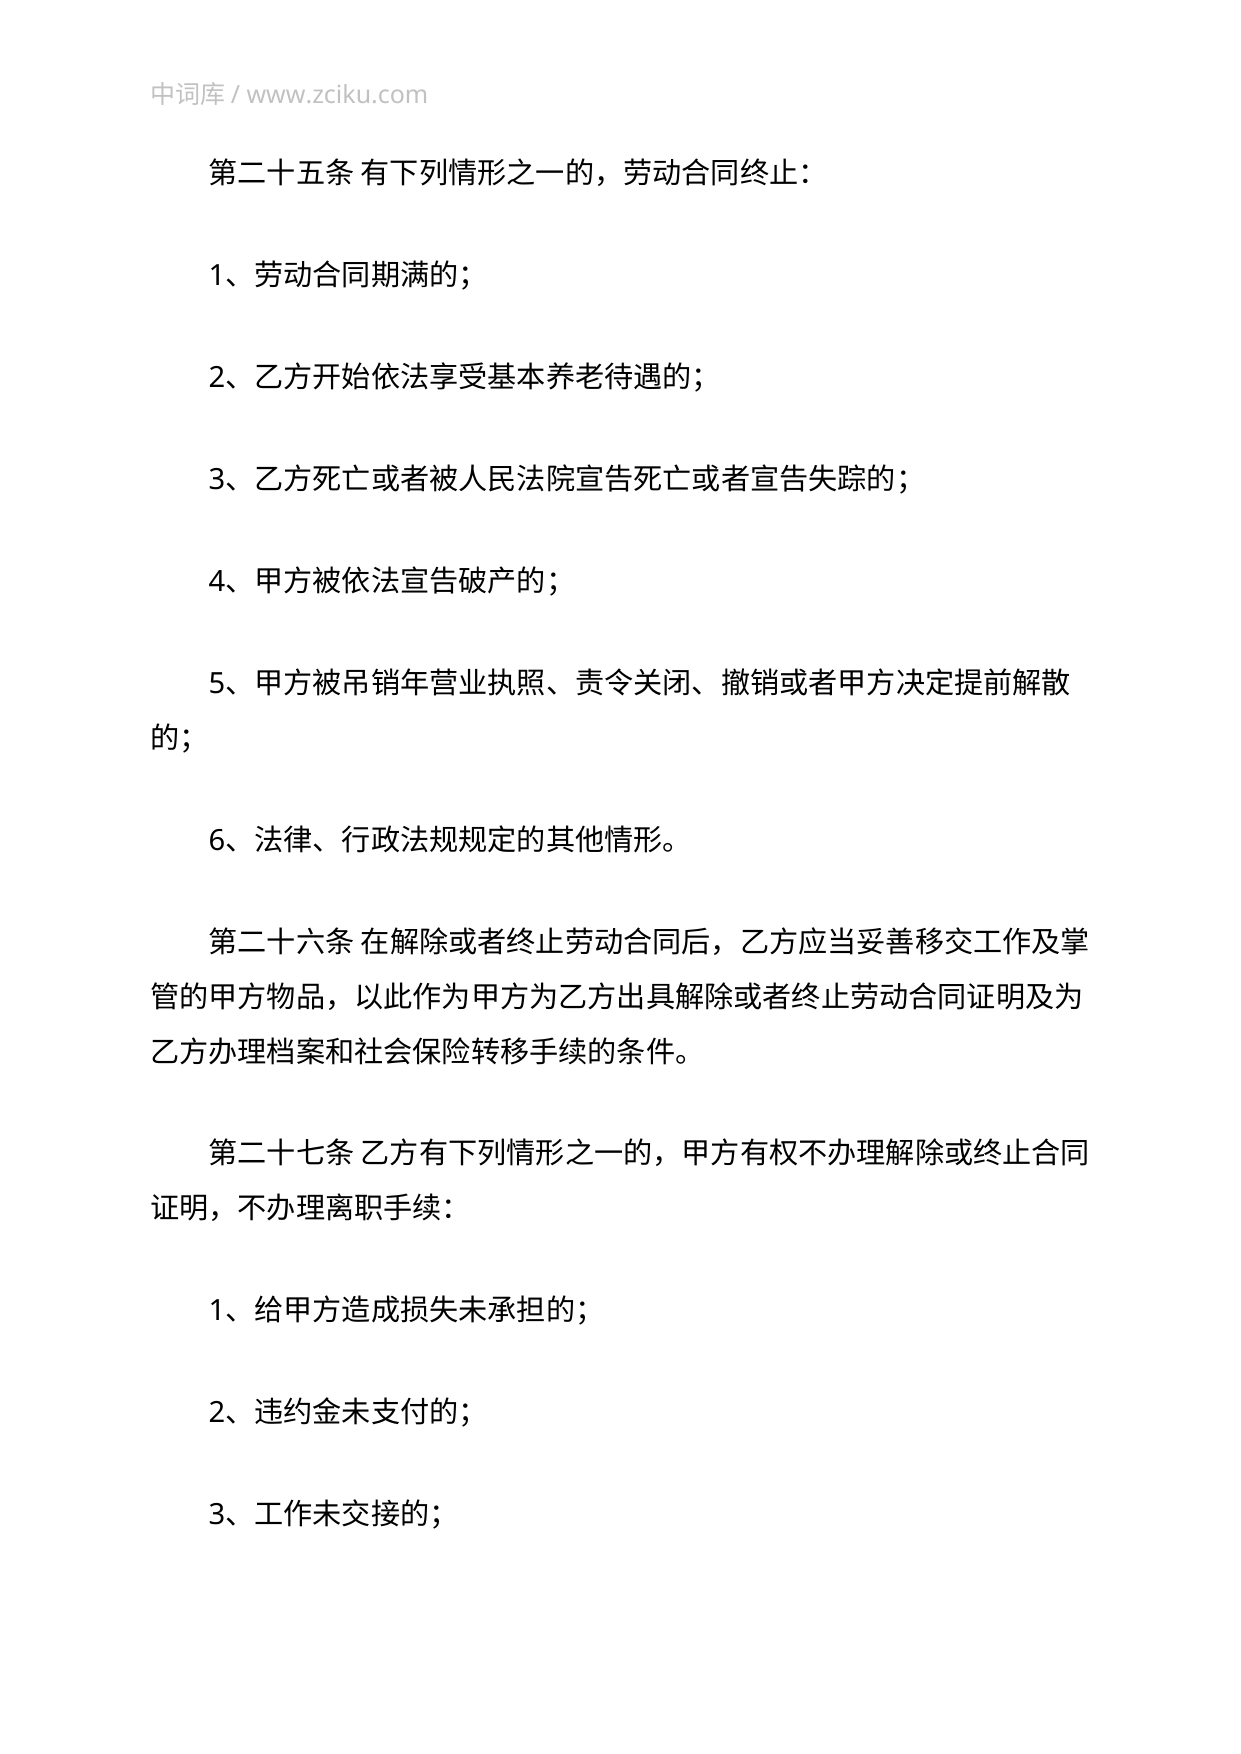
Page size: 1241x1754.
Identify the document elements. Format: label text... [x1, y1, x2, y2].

text 2、违约金未支付的； [150, 1389, 1090, 1431]
text 第二十五条 有下列情形之一的，劳动合同终止： [150, 150, 1090, 192]
text 3、工作未交接的； [150, 1491, 1090, 1533]
text 1、给甲方造成损失未承担的； [150, 1287, 1090, 1329]
text 4、甲方被依法宣告破产的； [150, 558, 1090, 600]
text 第二十六条 在解除或者终止劳动合同后，乙方应当妥善移交工作及掌管的甲方物品，以此作为甲方为乙方出具解除或者终止劳动合同证明及为乙方办理档案和社会保险转移手续的条件。 [150, 918, 1090, 1071]
text 6、法律、行政法规规定的其他情形。 [150, 816, 1090, 859]
text 3、乙方死亡或者被人民法院宣告死亡或者宣告失踪的； [150, 456, 1090, 498]
text 2、乙方开始依法享受基本养老待遇的； [150, 354, 1090, 396]
text 1、劳动合同期满的； [150, 252, 1090, 294]
text 第二十七条 乙方有下列情形之一的，甲方有权不办理解除或终止合同证明，不办理离职手续： [150, 1130, 1090, 1227]
text 5、甲方被吊销年营业执照、责令关闭、撤销或者甲方决定提前解散的； [150, 660, 1090, 757]
